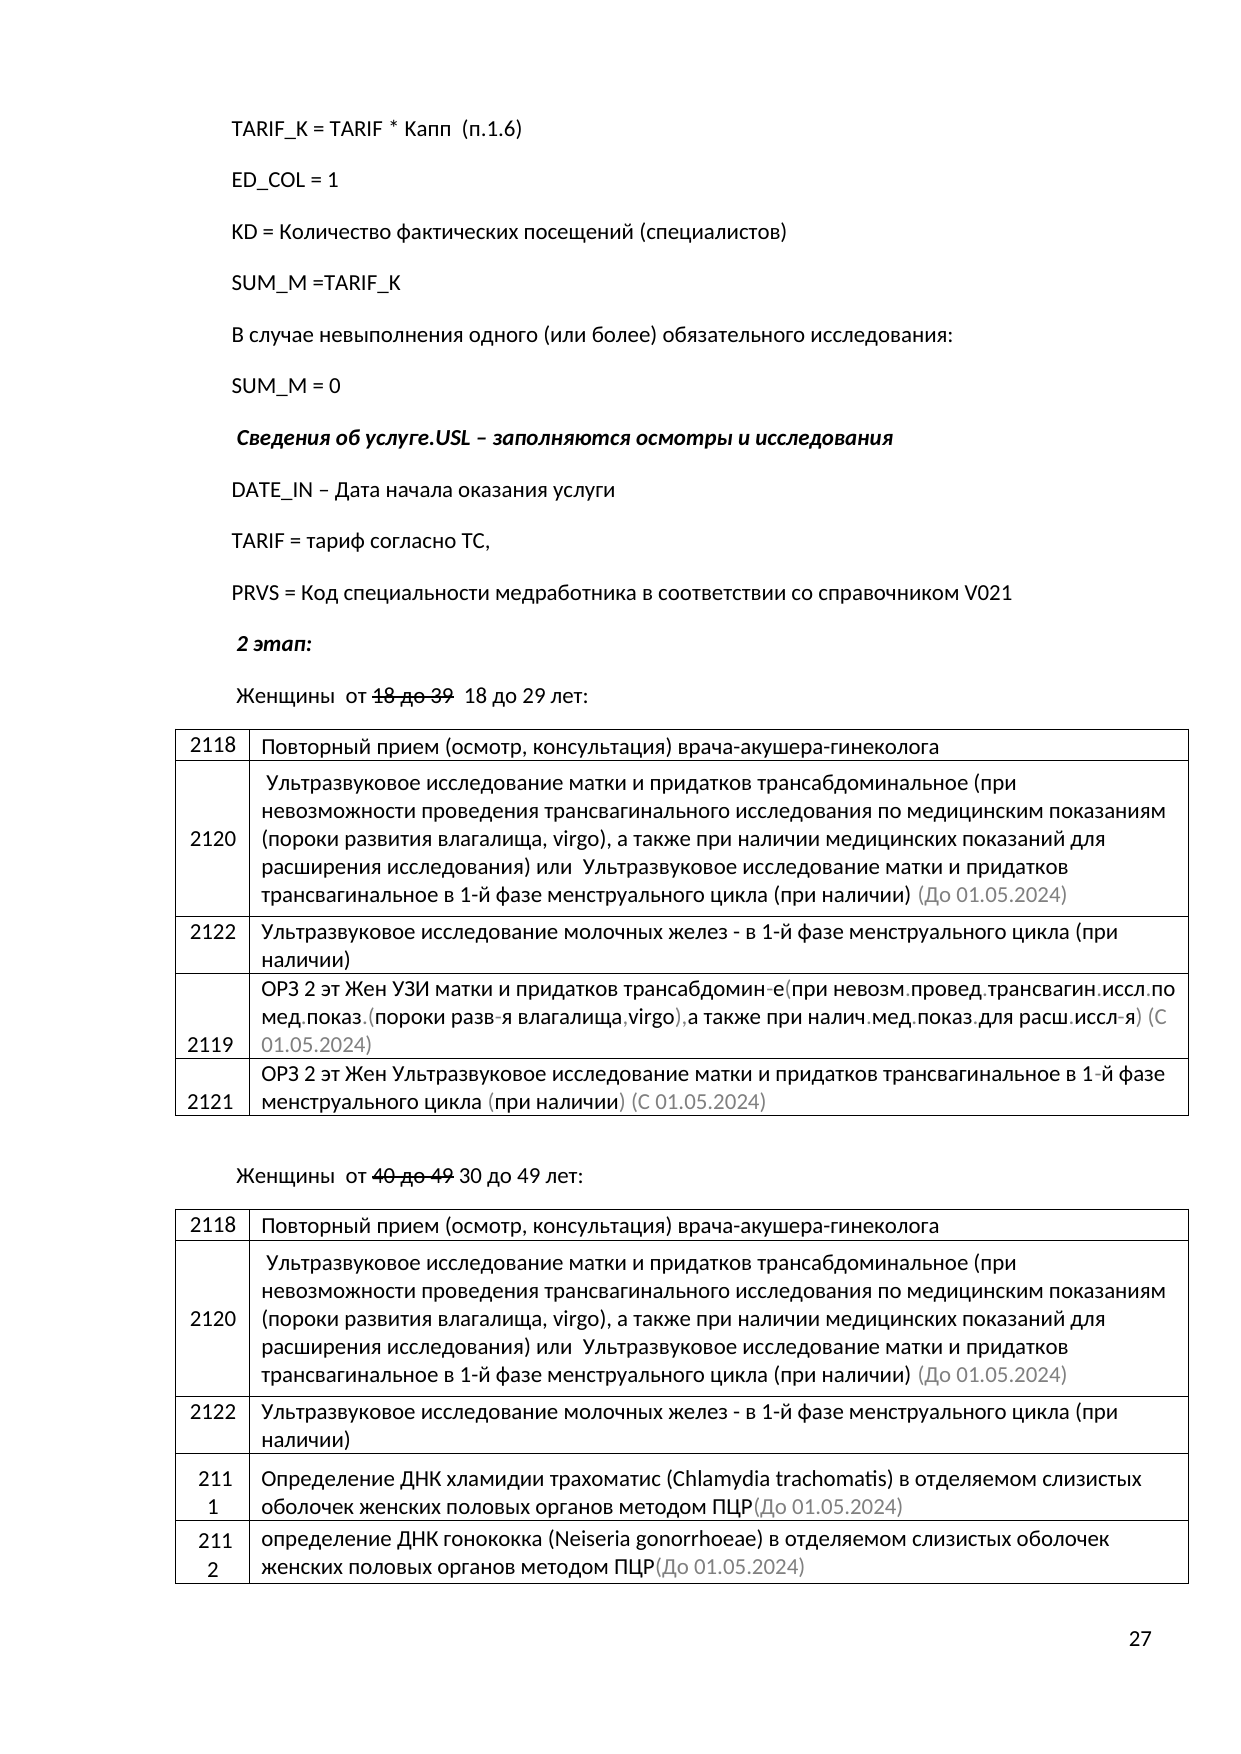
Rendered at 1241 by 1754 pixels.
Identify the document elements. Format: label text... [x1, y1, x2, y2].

table_cell 2122 [176, 1397, 249, 1453]
table_header Повторный прием (осмотр, консультация) врача-акушера-гинеколога [250, 730, 1188, 760]
table_cell 2121 [176, 1059, 249, 1115]
table_cell Ультразвуковое исследование матки и придатков трансабдоминальное (при невозможности проведения трансвагинального исследования по медицинским показаниям (пороки развития влагалища, virgo), а также при наличии медицинских показаний для расширения исследования) или Ультразвуковое исследование матки и придатков трансвагинальное в 1-й фазе менструального цикла (при наличии) (До 01.05.2024) [250, 1241, 1188, 1396]
text DATE_IN – Дата начала оказания услуги [231, 479, 1152, 501]
table_cell Ультразвуковое исследование молочных желез - в 1-й фазе менструального цикла (при наличии) [250, 917, 1188, 973]
table_header 2118 [176, 1210, 249, 1240]
table_cell 2120 [176, 1241, 249, 1396]
text Женщины от 40 до 49 30 до 49 лет: [177, 1165, 1152, 1188]
list 2 этап: [236, 634, 1152, 656]
text SUM_M =TARIF_K [231, 273, 1152, 295]
table_cell 2119 [176, 974, 249, 1058]
text Женщины от 18 до 39 18 до 29 лет: [177, 685, 1152, 708]
table_header 2118 [176, 730, 249, 760]
table_cell 2112 [176, 1521, 249, 1583]
text PRVS = Код специальности медработника в соответствии со справочником V021 [231, 582, 1152, 604]
table_cell 2111 [176, 1454, 249, 1520]
text SUM_M = 0 [231, 376, 1152, 398]
text TARIF_K = TARIF * Kапп (п.1.6) [177, 118, 1152, 141]
text В случае невыполнения одного (или более) обязательного исследования: [231, 324, 1152, 347]
table_header Повторный прием (осмотр, консультация) врача-акушера-гинеколога [250, 1210, 1188, 1240]
text TARIF = тариф согласно ТС, [231, 531, 1152, 553]
text Сведения об услуге.USL – заполняются осмотры и исследования [231, 427, 1152, 450]
table_cell Ультразвуковое исследование молочных желез - в 1-й фазе менструального цикла (при наличии) [250, 1397, 1188, 1453]
text KD = Количество фактических посещений (специалистов) [231, 221, 1152, 244]
table_cell Ультразвуковое исследование матки и придатков трансабдоминальное (при невозможности проведения трансвагинального исследования по медицинским показаниям (пороки развития влагалища, virgo), а также при наличии медицинских показаний для расширения исследования) или Ультразвуковое исследование матки и придатков трансвагинальное в 1-й фазе менструального цикла (при наличии) (До 01.05.2024) [250, 761, 1188, 916]
table_cell 2120 [176, 761, 249, 916]
text ED_COL = 1 [231, 170, 1152, 192]
table_cell ОРЗ 2 эт Жен УЗИ матки и придатков трансабдомин-е(при невозм.провед.трансвагин.иссл.по мед.показ.(пороки разв-я влагалища,virgo),а также при налич.мед.показ.для расш.иссл-я) (C 01.05.2024) [250, 974, 1188, 1058]
table_cell ОРЗ 2 эт Жен Ультразвуковое исследование матки и придатков трансвагинальное в 1-й фазе менструального цикла (при наличии) (C 01.05.2024) [250, 1059, 1188, 1115]
table_cell определение ДНК гонококка (Neiseria gonorrhoeae) в отделяемом слизистых оболочек женских половых органов методом ПЦР(До 01.05.2024) [250, 1521, 1188, 1583]
table_cell Определение ДНК хламидии трахоматис (Chlamydia trachomatis) в отделяемом слизистых оболочек женских половых органов методом ПЦР(До 01.05.2024) [250, 1454, 1188, 1520]
table_cell 2122 [176, 917, 249, 973]
